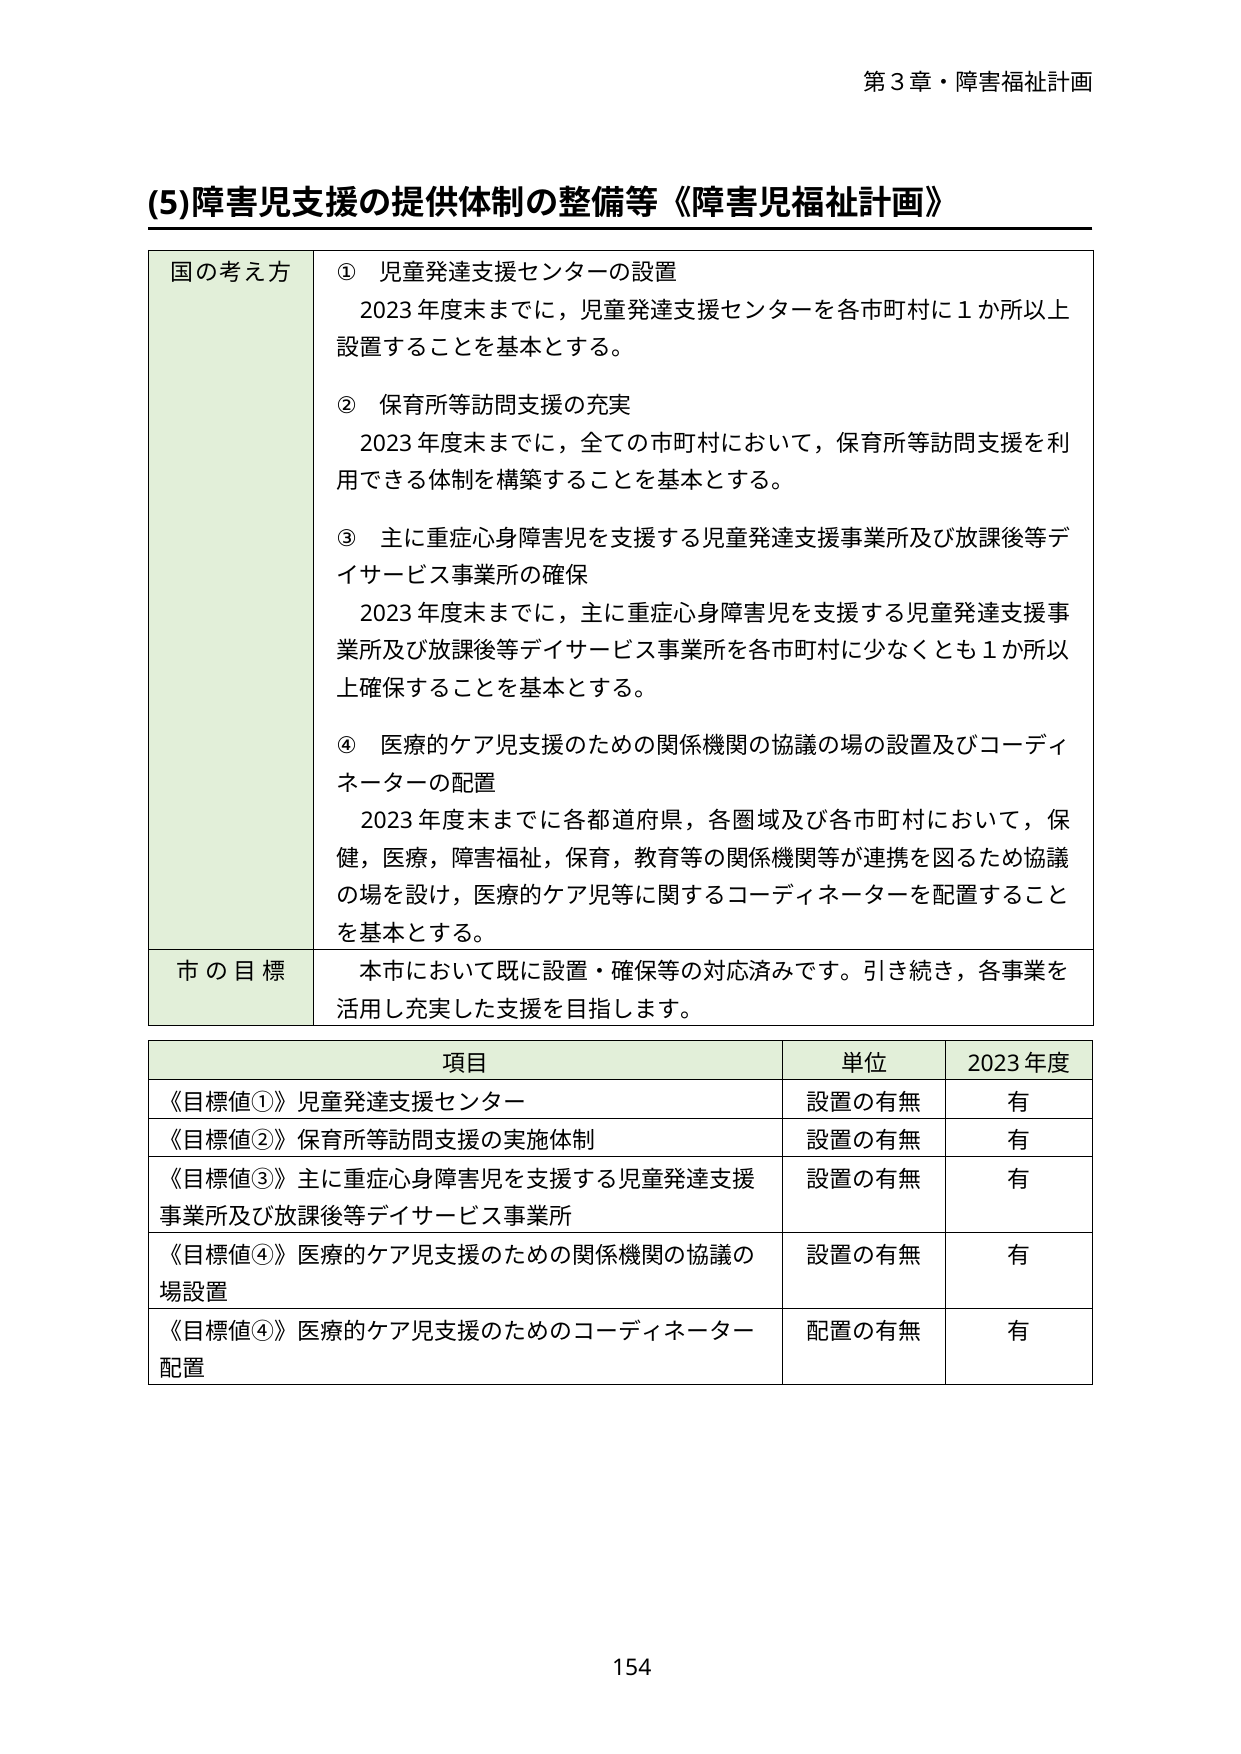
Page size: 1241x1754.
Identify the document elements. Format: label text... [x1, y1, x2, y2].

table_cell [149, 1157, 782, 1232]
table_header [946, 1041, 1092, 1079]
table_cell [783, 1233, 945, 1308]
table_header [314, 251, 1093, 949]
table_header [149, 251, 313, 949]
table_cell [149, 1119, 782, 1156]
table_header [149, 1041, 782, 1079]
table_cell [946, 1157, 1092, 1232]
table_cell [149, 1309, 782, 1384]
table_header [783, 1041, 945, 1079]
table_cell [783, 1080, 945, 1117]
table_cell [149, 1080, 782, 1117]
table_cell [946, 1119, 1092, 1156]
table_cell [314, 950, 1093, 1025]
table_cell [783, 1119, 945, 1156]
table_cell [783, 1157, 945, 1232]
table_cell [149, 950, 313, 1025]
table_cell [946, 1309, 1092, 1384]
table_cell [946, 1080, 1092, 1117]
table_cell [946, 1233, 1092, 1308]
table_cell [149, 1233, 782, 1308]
subtitle 障害児支援の提供体制の整備等《障害児福祉計画》 [148, 176, 1092, 227]
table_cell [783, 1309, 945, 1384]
